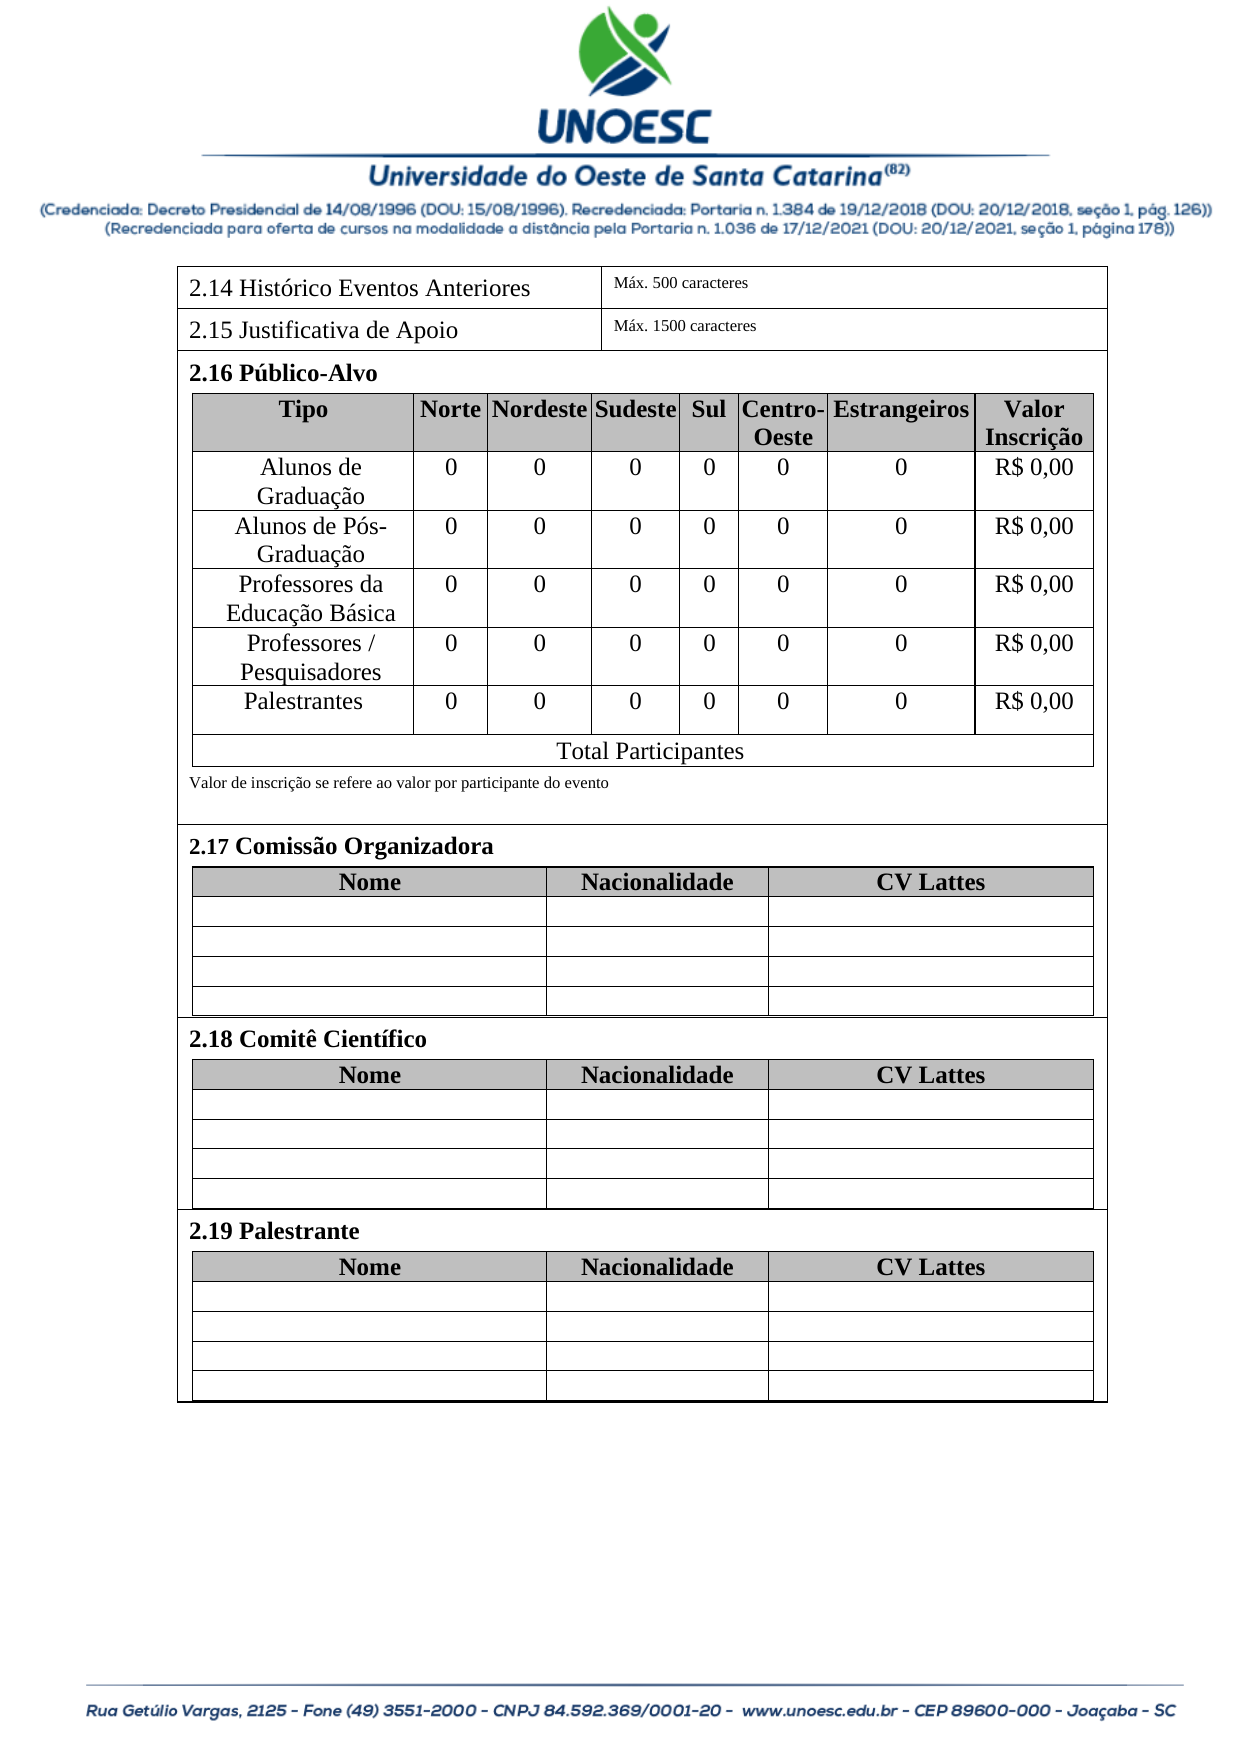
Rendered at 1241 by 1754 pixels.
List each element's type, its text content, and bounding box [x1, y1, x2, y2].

table_cell 2.15 Justificativa de Apoio [178, 309, 601, 350]
picture [18, 0, 1219, 253]
table_cell Máx. 1500 caracteres [602, 309, 1107, 350]
table_cell 2.17 Comissão Organizadora [178, 825, 1107, 1017]
table_cell 2.18 Comitê Científico [178, 1018, 1107, 1209]
picture [80, 1674, 1190, 1729]
table_cell Máx. 500 caracteres [602, 267, 1107, 308]
table_cell 2.19 Palestrante [178, 1210, 1107, 1401]
table_cell 2.16 Público-Alvo Valor de inscrição se refere ao valor por participante do evento [178, 351, 1107, 824]
table_cell 2.14 Histórico Eventos Anteriores [178, 267, 601, 308]
